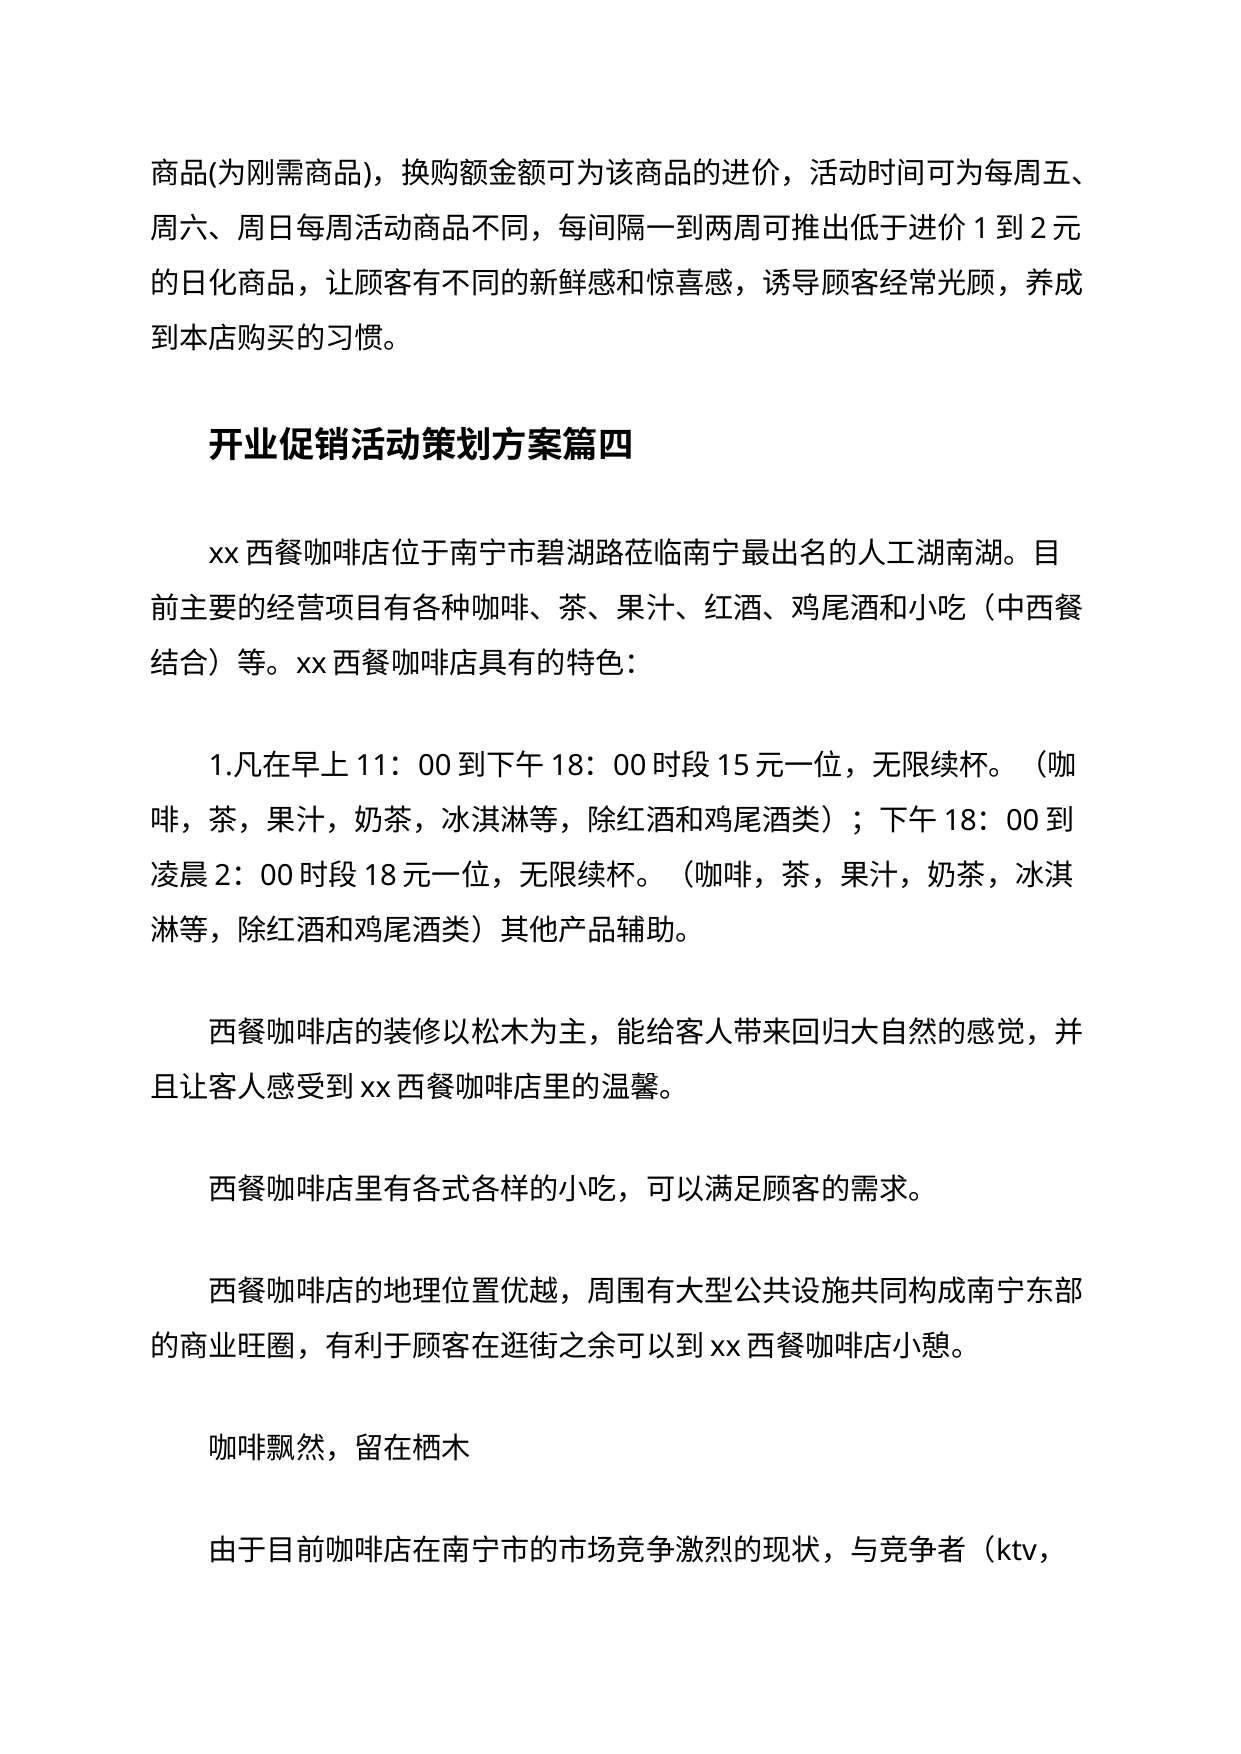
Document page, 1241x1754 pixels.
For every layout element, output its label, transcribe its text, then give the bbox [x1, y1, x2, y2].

text 咖啡飘然，留在栖木 [150, 1424, 1090, 1467]
text 西餐咖啡店的地理位置优越，周围有大型公共设施共同构成南宁东部的商业旺圈，有利于顾客在逛街之余可以到xx西餐咖啡店小憩。 [150, 1267, 1090, 1365]
text 1.凡在早上11：00到下午18：00时段15元一位，无限续杯。（咖啡，茶，果汁，奶茶，冰淇淋等，除红酒和鸡尾酒类）；下午18：00到凌晨2：00时段18元一位，无限续杯。（咖啡，茶，果汁，奶茶，冰淇淋等，除红酒和鸡尾酒类）其他产品辅助。 [150, 742, 1090, 949]
text xx西餐咖啡店位于南宁市碧湖路莅临南宁最出名的人工湖南湖。目前主要的经营项目有各种咖啡、茶、果汁、红酒、鸡尾酒和小吃（中西餐结合）等。xx西餐咖啡店具有的特色： [150, 530, 1090, 682]
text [150, 150, 1090, 357]
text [150, 1526, 1090, 1568]
text 西餐咖啡店的装修以松木为主，能给客人带来回归大自然的感觉，并且让客人感受到xx西餐咖啡店里的温馨。 [150, 1009, 1090, 1106]
text 西餐咖啡店里有各式各样的小吃，可以满足顾客的需求。 [150, 1166, 1090, 1208]
text 开业促销活动策划方案篇四 [150, 417, 1090, 468]
